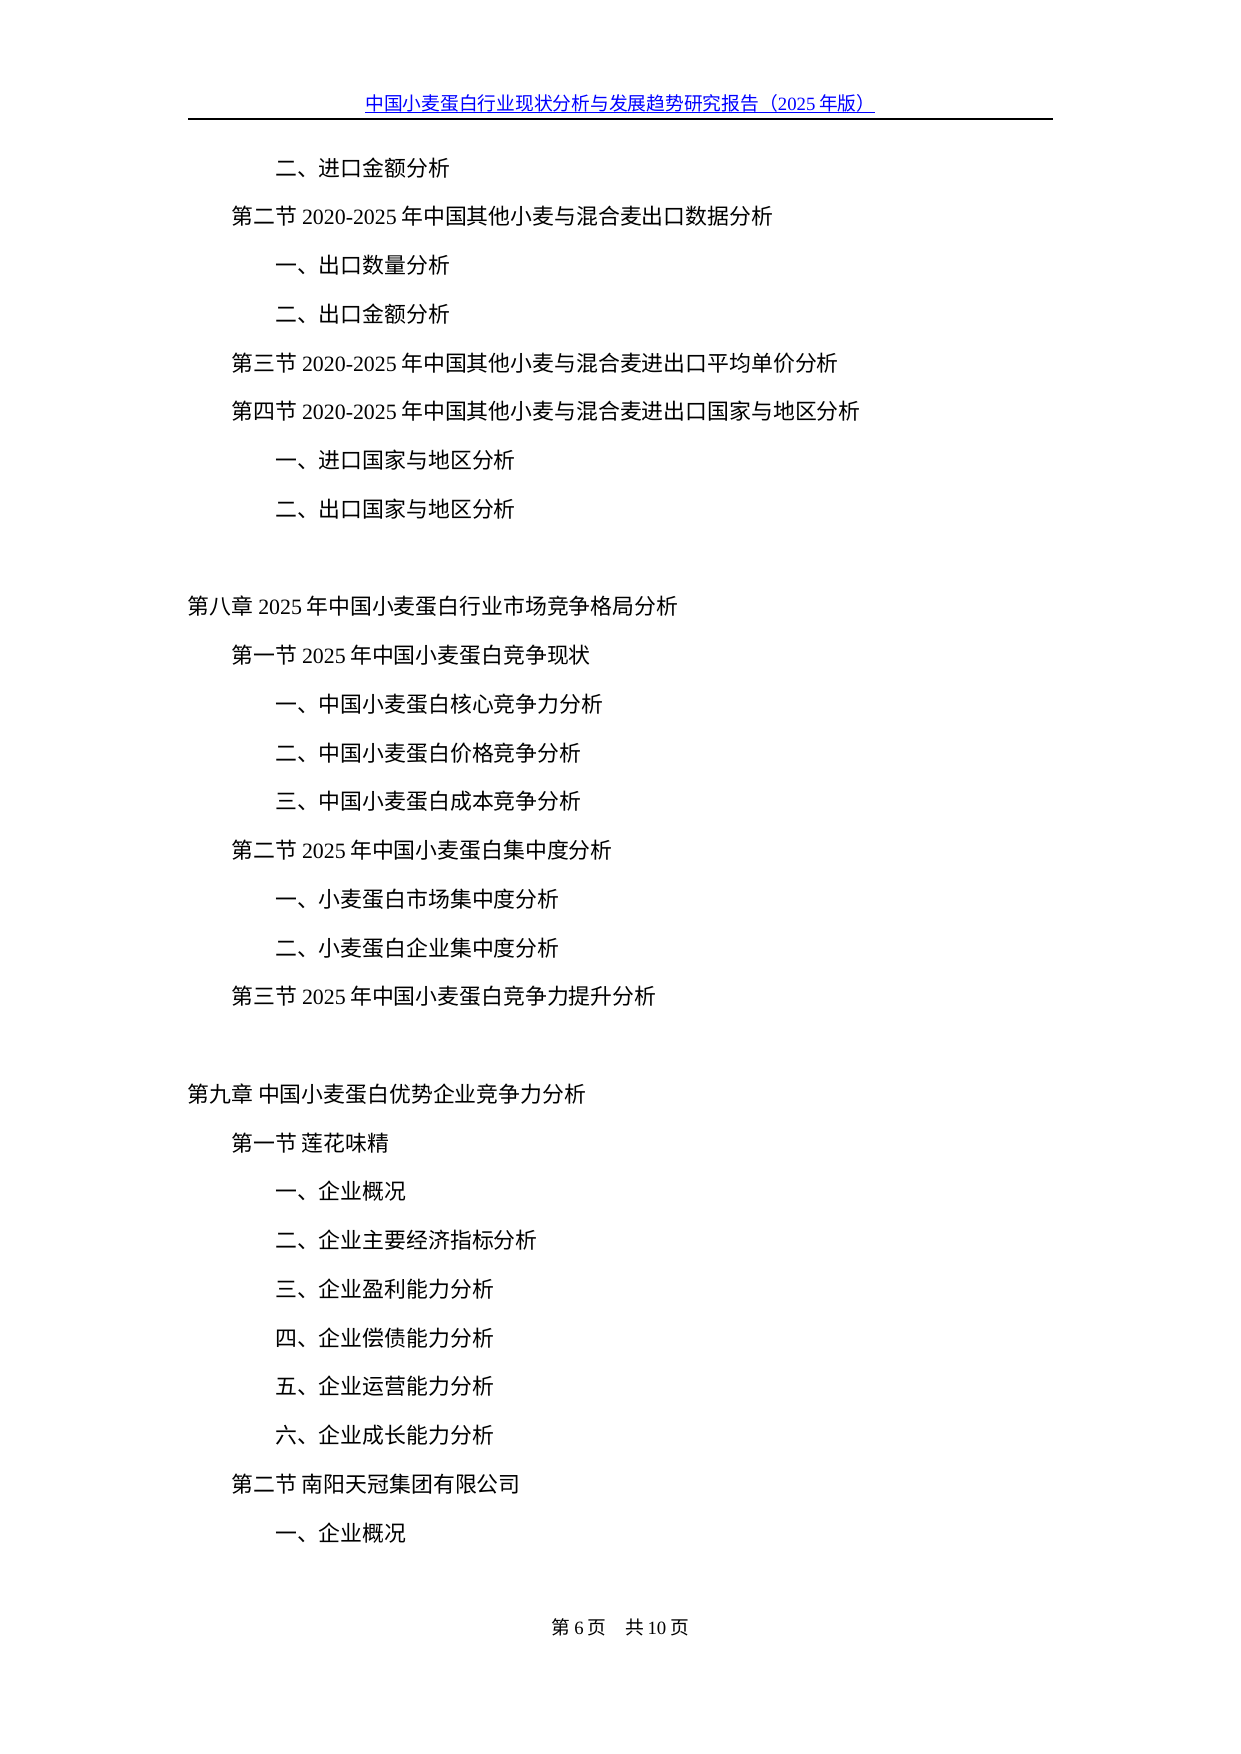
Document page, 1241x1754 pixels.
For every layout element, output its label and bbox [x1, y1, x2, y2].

text [187, 150, 1053, 1548]
